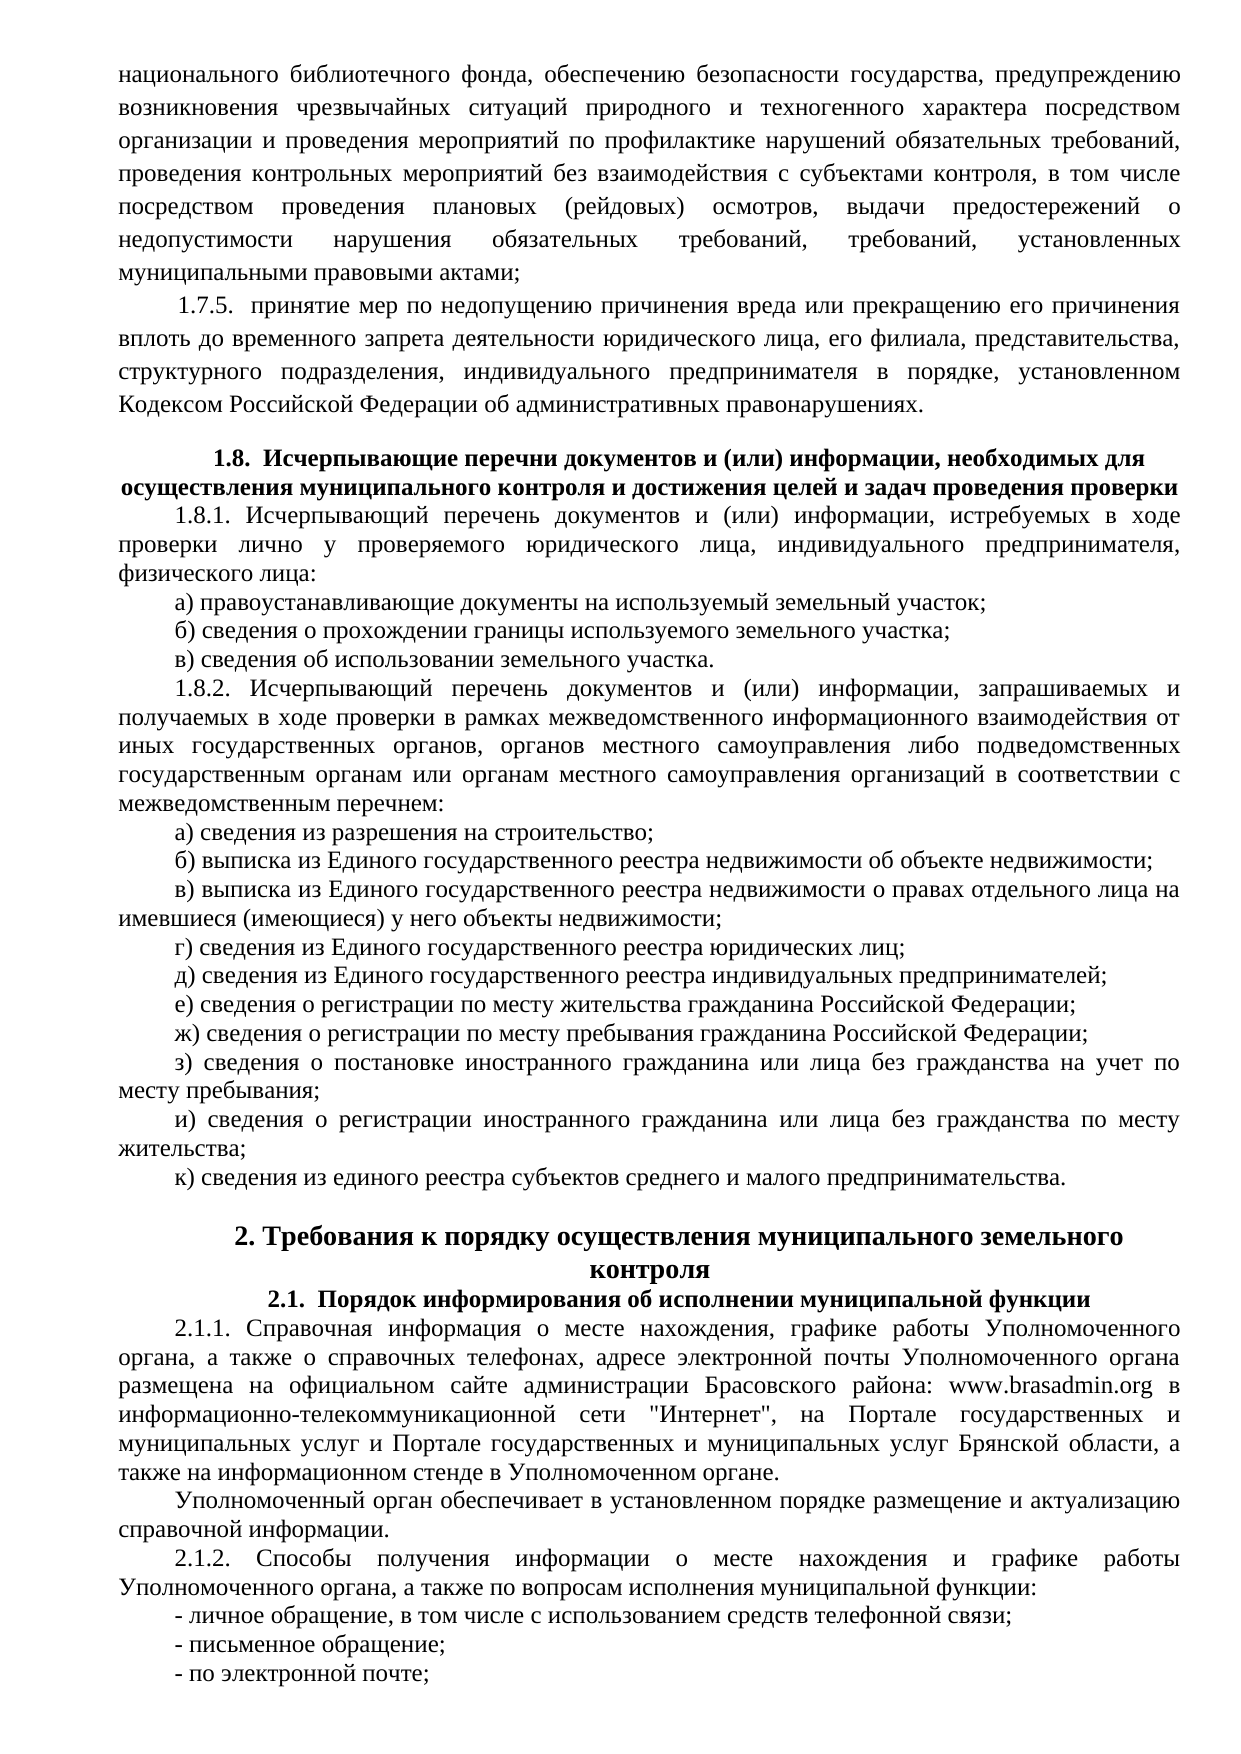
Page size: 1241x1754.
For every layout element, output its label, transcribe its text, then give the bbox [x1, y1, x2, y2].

text к) сведения из единого реестра субъектов среднего и малого предпринимательства. [118, 1162, 1181, 1191]
text 1.8.1. Исчерпывающий перечень документов и (или) информации, истребуемых в ходе проверки лично у проверяемого юридического лица, индивидуального предпринимателя, физического лица: [118, 501, 1181, 587]
text д) сведения из Единого государственного реестра индивидуальных предпринимателей; [118, 961, 1181, 989]
text а) сведения из разрешения на строительство; [118, 817, 1181, 846]
text и) сведения о регистрации иностранного гражданина или лица без гражданства по месту жительства; [118, 1104, 1181, 1162]
text ж) сведения о регистрации по месту пребывания гражданина Российской Федерации; [118, 1018, 1181, 1047]
text Уполномоченный орган обеспечивает в установленном порядке размещение и актуализацию справочной информации. [118, 1485, 1181, 1543]
text г) сведения из Единого государственного реестра юридических лиц; [118, 932, 1181, 961]
subtitle 2.1. Порядок информирования об исполнении муниципальной функции [118, 1284, 1181, 1313]
text б) выписка из Единого государственного реестра недвижимости об объекте недвижимости; [118, 846, 1181, 874]
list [118, 59, 1181, 286]
text - письменное обращение; [118, 1629, 1181, 1658]
text е) сведения о регистрации по месту жительства гражданина Российской Федерации; [118, 989, 1181, 1018]
text 1.8.2. Исчерпывающий перечень документов и (или) информации, запрашиваемых и получаемых в ходе проверки в рамках межведомственного информационного взаимодействия от иных государственных органов, органов местного самоуправления либо подведомственных государственным органам или органам местного самоуправления организаций в соответствии с межведомственным перечнем: [118, 673, 1181, 817]
text - личное обращение, в том числе с использованием средств телефонной связи; [118, 1600, 1181, 1629]
text з) сведения о постановке иностранного гражданина или лица без гражданства на учет по месту пребывания; [118, 1047, 1181, 1104]
text б) сведения о прохождении границы используемого земельного участка; [118, 616, 1181, 644]
subtitle 2. Требования к порядку осуществления муниципального земельного контроля [118, 1219, 1181, 1284]
list 1.7.5. принятие мер по недопущению причинения вреда или прекращению его причинения вплоть до временного запрета деятельности юридического лица, его филиала, представительства, структурного подразделения, индивидуального предпринимателя в порядке, установленном Кодексом Российской Федерации об административных правонарушениях. [118, 290, 1181, 418]
text 2.1.1. Справочная информация о месте нахождения, графике работы Уполномоченного органа, а также о справочных телефонах, адресе электронной почты Уполномоченного органа размещена на официальном сайте администрации Брасовского района: www.brasadmin.org в информационно-телекоммуникационной сети "Интернет", на Портале государственных и муниципальных услуг и Портале государственных и муниципальных услуг Брянской области, а также на информационном стенде в Уполномоченном органе. [118, 1313, 1181, 1485]
text - по электронной почте; [118, 1658, 1181, 1687]
subtitle 1.8. Исчерпывающие перечни документов и (или) информации, необходимых для осуществления муниципального контроля и достижения целей и задач проведения проверки [118, 443, 1181, 501]
text 2.1.2. Способы получения информации о месте нахождения и графике работы Уполномоченного органа, а также по вопросам исполнения муниципальной функции: [118, 1543, 1181, 1600]
text в) сведения об использовании земельного участка. [118, 644, 1181, 673]
text а) правоустанавливающие документы на используемый земельный участок; [118, 587, 1181, 616]
text в) выписка из Единого государственного реестра недвижимости о правах отдельного лица на имевшиеся (имеющиеся) у него объекты недвижимости; [118, 874, 1181, 932]
